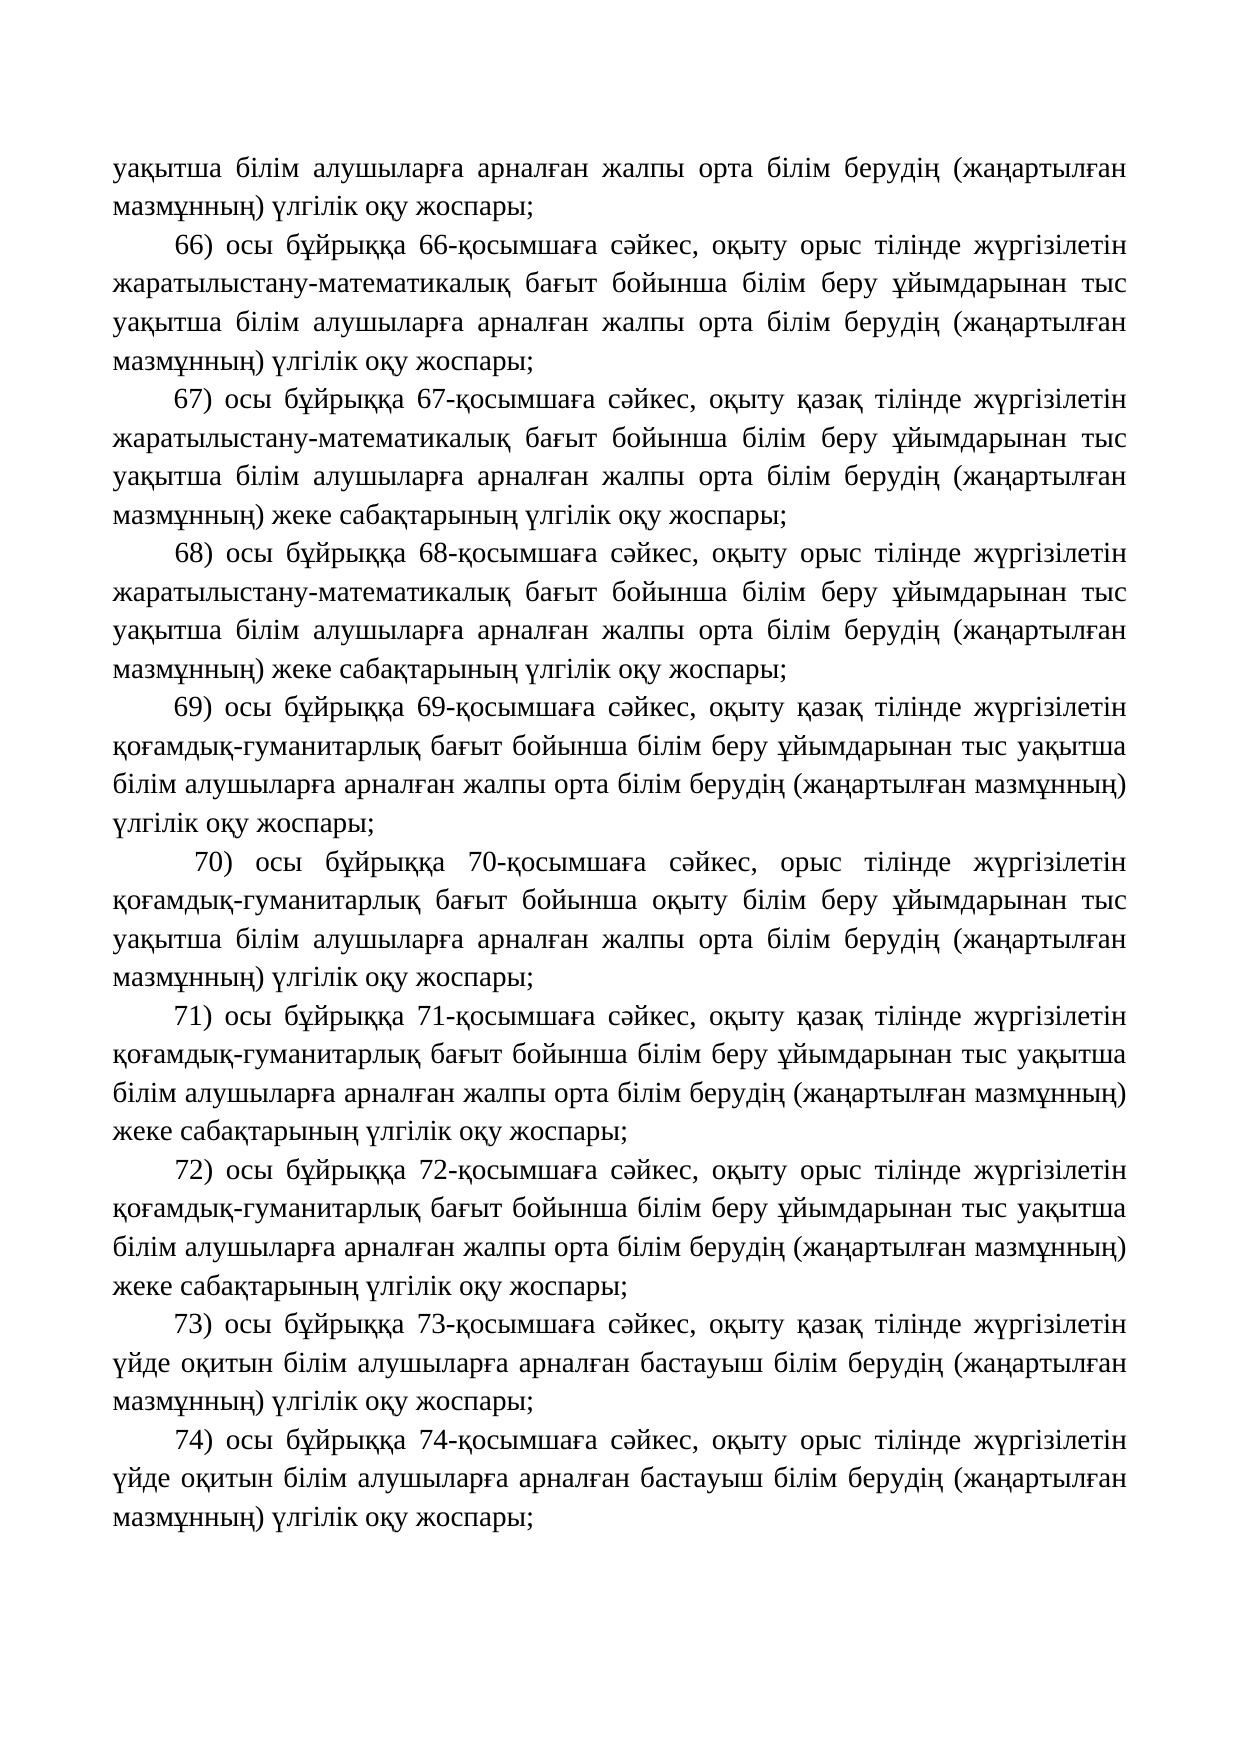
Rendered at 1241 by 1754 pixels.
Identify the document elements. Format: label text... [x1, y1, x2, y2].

text 69) осы бұйрыққа 69-қосымшаға сәйкес, оқыту қазақ тілінде жүргізілетін қоғамдық-гуманитарлық бағыт бойынша білім беру ұйымдарынан тыс уақытша білім алушыларға арналған жалпы орта білім берудің (жаңартылған мазмұнның) үлгілік оқу жоспары; [112, 689, 1128, 839]
text 70) осы бұйрыққа 70-қосымшаға сәйкес, орыс тілінде жүргізілетін қоғамдық-гуманитарлық бағыт бойынша оқыту білім беру ұйымдарынан тыс уақытша білім алушыларға арналған жалпы орта білім берудің (жаңартылған мазмұнның) үлгілік оқу жоспары; [112, 844, 1128, 993]
text 67) осы бұйрыққа 67-қосымшаға сәйкес, оқыту қазақ тілінде жүргізілетін жаратылыстану-математикалық бағыт бойынша білім беру ұйымдарынан тыс уақытша білім алушыларға арналған жалпы орта білім берудің (жаңартылған мазмұнның) жеке сабақтарының үлгілік оқу жоспары; [112, 381, 1128, 530]
text 72) осы бұйрыққа 72-қосымшаға сәйкес, оқыту орыс тілінде жүргізілетін қоғамдық-гуманитарлық бағыт бойынша білім беру ұйымдарынан тыс уақытша білім алушыларға арналған жалпы орта білім берудің (жаңартылған мазмұнның) жеке сабақтарының үлгілік оқу жоспары; [112, 1152, 1128, 1301]
text 68) осы бұйрыққа 68-қосымшаға сәйкес, оқыту орыс тілінде жүргізілетін жаратылыстану-математикалық бағыт бойынша білім беру ұйымдарынан тыс уақытша білім алушыларға арналған жалпы орта білім берудің (жаңартылған мазмұнның) жеке сабақтарының үлгілік оқу жоспары; [112, 535, 1128, 684]
text 74) осы бұйрыққа 74-қосымшаға сәйкес, оқыту орыс тілінде жүргізілетін үйде оқитын білім алушыларға арналған бастауыш білім берудің (жаңартылған мазмұнның) үлгілік оқу жоспары; [112, 1422, 1128, 1532]
text 66) осы бұйрыққа 66-қосымшаға сәйкес, оқыту орыс тілінде жүргізілетін жаратылыстану-математикалық бағыт бойынша білім беру ұйымдарынан тыс уақытша білім алушыларға арналған жалпы орта білім берудің (жаңартылған мазмұнның) үлгілік оқу жоспары; [112, 227, 1128, 376]
text 73) осы бұйрыққа 73-қосымшаға сәйкес, оқыту қазақ тілінде жүргізілетін үйде оқитын білім алушыларға арналған бастауыш білім берудің (жаңартылған мазмұнның) үлгілік оқу жоспары; [112, 1306, 1128, 1417]
text 71) осы бұйрыққа 71-қосымшаға сәйкес, оқыту қазақ тілінде жүргізілетін қоғамдық-гуманитарлық бағыт бойынша білім беру ұйымдарынан тыс уақытша білім алушыларға арналған жалпы орта білім берудің (жаңартылған мазмұнның) жеке сабақтарының үлгілік оқу жоспары; [112, 998, 1128, 1147]
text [112, 150, 1128, 222]
